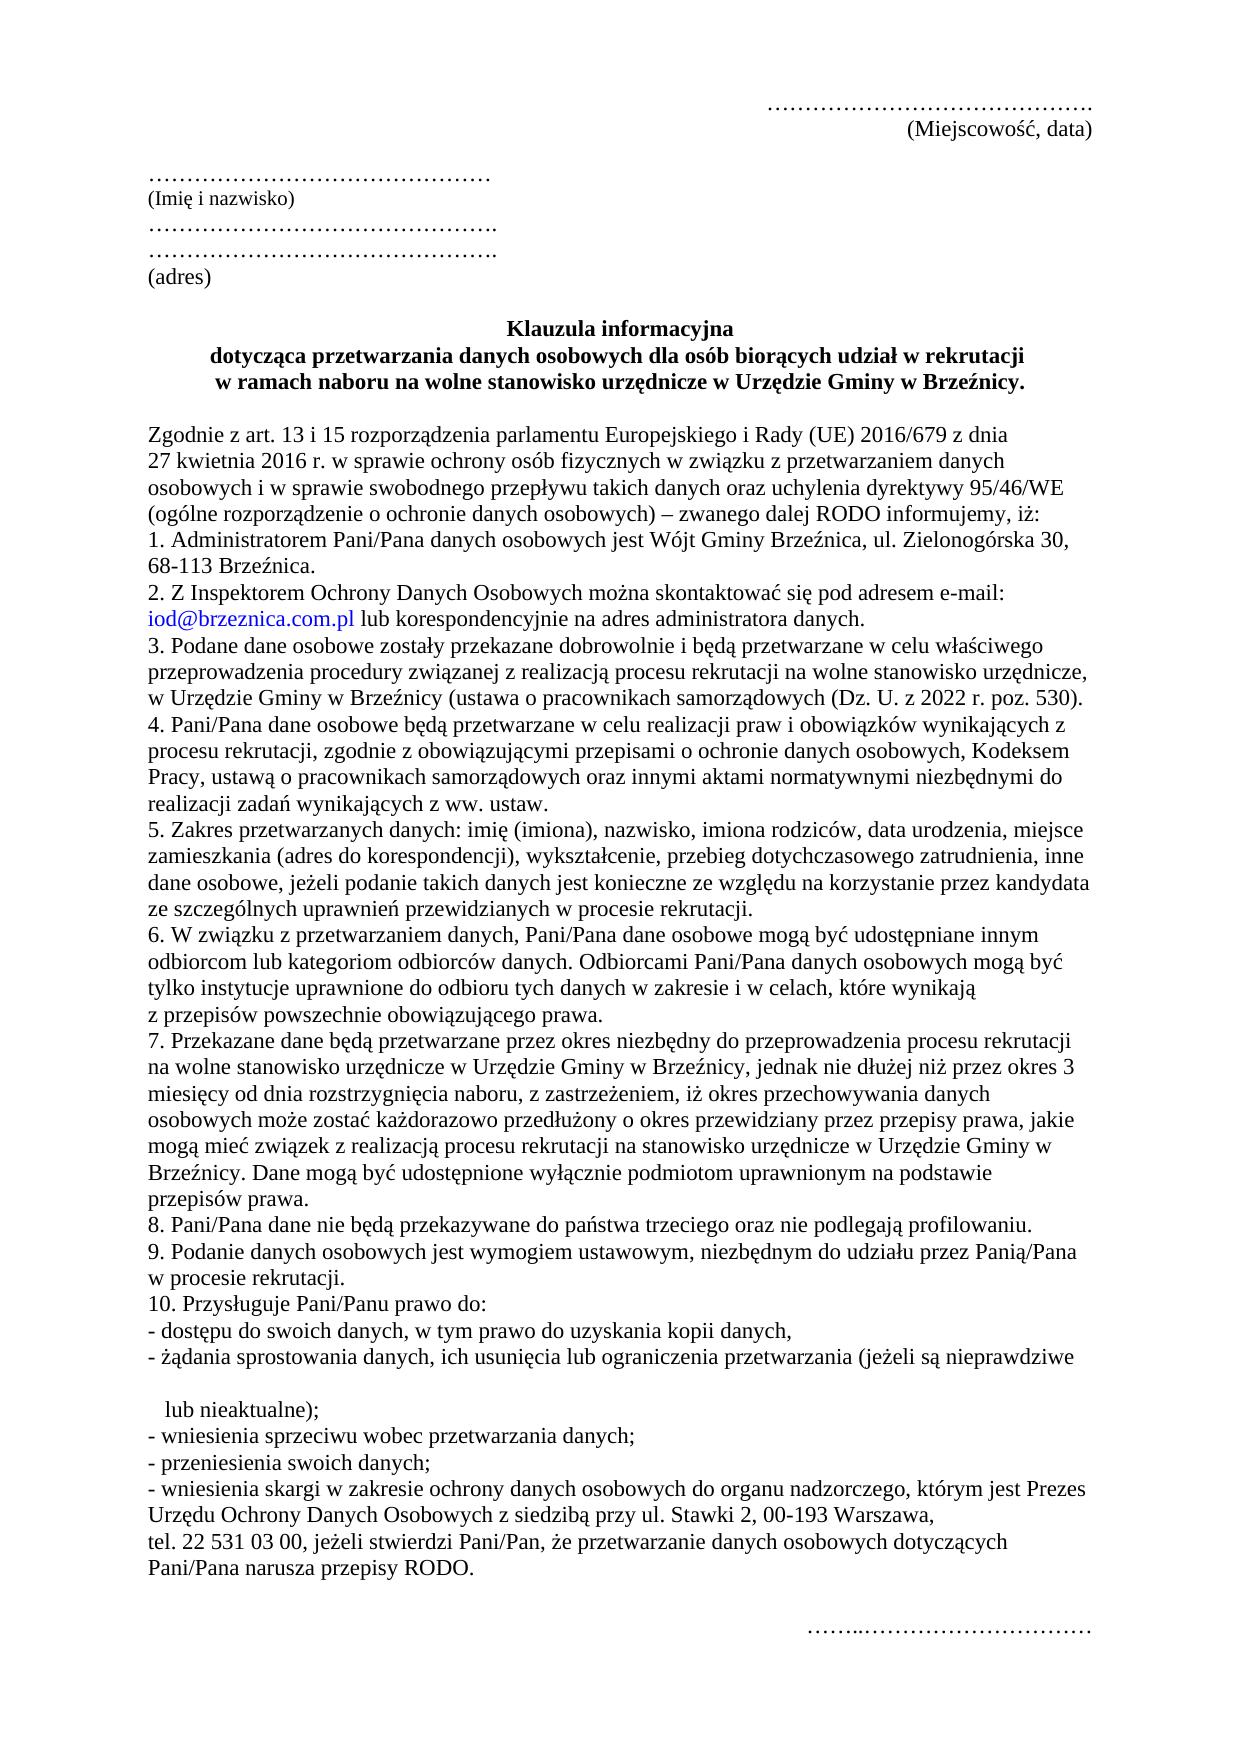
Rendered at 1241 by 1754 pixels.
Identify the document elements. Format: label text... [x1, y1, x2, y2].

text ……..………………………… [148, 1612, 1092, 1639]
text 10. Przysługuje Pani/Panu prawo do: - dostępu do swoich danych, w tym prawo do uzyskania kopii danych, - żądania sprostowania danych, ich usunięcia lub ograniczenia przetwarzania (jeżeli są nieprawdziwe lub nieaktualne); - wniesienia sprzeciwu wobec przetwarzania danych; - przeniesienia swoich danych; - wniesienia skargi w zakresie ochrony danych osobowych do organu nadzorczego, którym jest Prezes Urzędu Ochrony Danych Osobowych z siedzibą przy ul. Stawki 2, 00-193 Warszawa, tel. 22 531 03 00, jeżeli stwierdzi Pani/Pan, że przetwarzanie danych osobowych dotyczących Pani/Pana narusza przepisy RODO. [148, 1291, 1092, 1580]
text 2. Z Inspektorem Ochrony Danych Osobowych można skontaktować się pod adresem e-mail: iod@brzeznica.com.pl lub korespondencyjnie na adres administratora danych. [148, 579, 1092, 632]
text Klauzula informacyjna [148, 315, 1092, 342]
text 7. Przekazane dane będą przetwarzane przez okres niezbędny do przeprowadzenia procesu rekrutacji na wolne stanowisko urzędnicze w Urzędzie Gminy w Brzeźnicy, jednak nie dłużej niż przez okres 3 miesięcy od dnia rozstrzygnięcia naboru, z zastrzeżeniem, iż okres przechowywania danych osobowych może zostać każdorazowo przedłużony o okres przewidziany przez przepisy prawa, jakie mogą mieć związek z realizacją procesu rekrutacji na stanowisko urzędnicze w Urzędzie Gminy w Brzeźnicy. Dane mogą być udostępnione wyłącznie podmiotom uprawnionym na podstawie przepisów prawa. [148, 1027, 1092, 1211]
text dotycząca przetwarzania danych osobowych dla osób biorących udział w rekrutacji w ramach naboru na wolne stanowisko urzędnicze w Urzędzie Gminy w Brzeźnicy. [148, 342, 1092, 394]
text 8. Pani/Pana dane nie będą przekazywane do państwa trzeciego oraz nie podlegają profilowaniu. [148, 1211, 1092, 1238]
text ……………………………………… [148, 159, 1092, 186]
text 4. Pani/Pana dane osobowe będą przetwarzane w celu realizacji praw i obowiązków wynikających z procesu rekrutacji, zgodnie z obowiązującymi przepisami o ochronie danych osobowych, Kodeksem Pracy, ustawą o pracownikach samorządowych oraz innymi aktami normatywnymi niezbędnymi do realizacji zadań wynikających z ww. ustaw. [148, 711, 1092, 816]
text ………………………………………. [148, 236, 1092, 263]
text 9. Podanie danych osobowych jest wymogiem ustawowym, niezbędnym do udziału przez Panią/Pana w procesie rekrutacji. [148, 1238, 1092, 1291]
text (Imię i nazwisko) [148, 186, 1092, 210]
text (adres) [148, 263, 1092, 289]
text Zgodnie z art. 13 i 15 rozporządzenia parlamentu Europejskiego i Rady (UE) 2016/679 z dnia 27 kwietnia 2016 r. w sprawie ochrony osób fizycznych w związku z przetwarzaniem danych osobowych i w sprawie swobodnego przepływu takich danych oraz uchylenia dyrektywy 95/46/WE (ogólne rozporządzenie o ochronie danych osobowych) – zwanego dalej RODO informujemy, iż: [148, 421, 1092, 526]
text 5. Zakres przetwarzanych danych: imię (imiona), nazwisko, imiona rodziców, data urodzenia, miejsce zamieszkania (adres do korespondencji), wykształcenie, przebieg dotychczasowego zatrudnienia, inne dane osobowe, jeżeli podanie takich danych jest konieczne ze względu na korzystanie przez kandydata ze szczególnych uprawnień przewidzianych w procesie rekrutacji. [148, 816, 1092, 922]
text 3. Podane dane osobowe zostały przekazane dobrowolnie i będą przetwarzane w celu właściwego przeprowadzenia procedury związanej z realizacją procesu rekrutacji na wolne stanowisko urzędnicze, w Urzędzie Gminy w Brzeźnicy (ustawa o pracownikach samorządowych (Dz. U. z 2022 r. poz. 530). [148, 632, 1092, 711]
text ………………………………………. [148, 210, 1092, 236]
text (Miejscowość, data) [148, 115, 1092, 141]
text 6. W związku z przetwarzaniem danych, Pani/Pana dane osobowe mogą być udostępniane innym odbiorcom lub kategoriom odbiorców danych. Odbiorcami Pani/Pana danych osobowych mogą być tylko instytucje uprawnione do odbioru tych danych w zakresie i w celach, które wynikają z przepisów powszechnie obowiązującego prawa. [148, 922, 1092, 1027]
text 1. Administratorem Pani/Pana danych osobowych jest Wójt Gminy Brzeźnica, ul. Zielonogórska 30, 68-113 Brzeźnica. [148, 526, 1092, 579]
text ……………………………………. [148, 89, 1092, 115]
